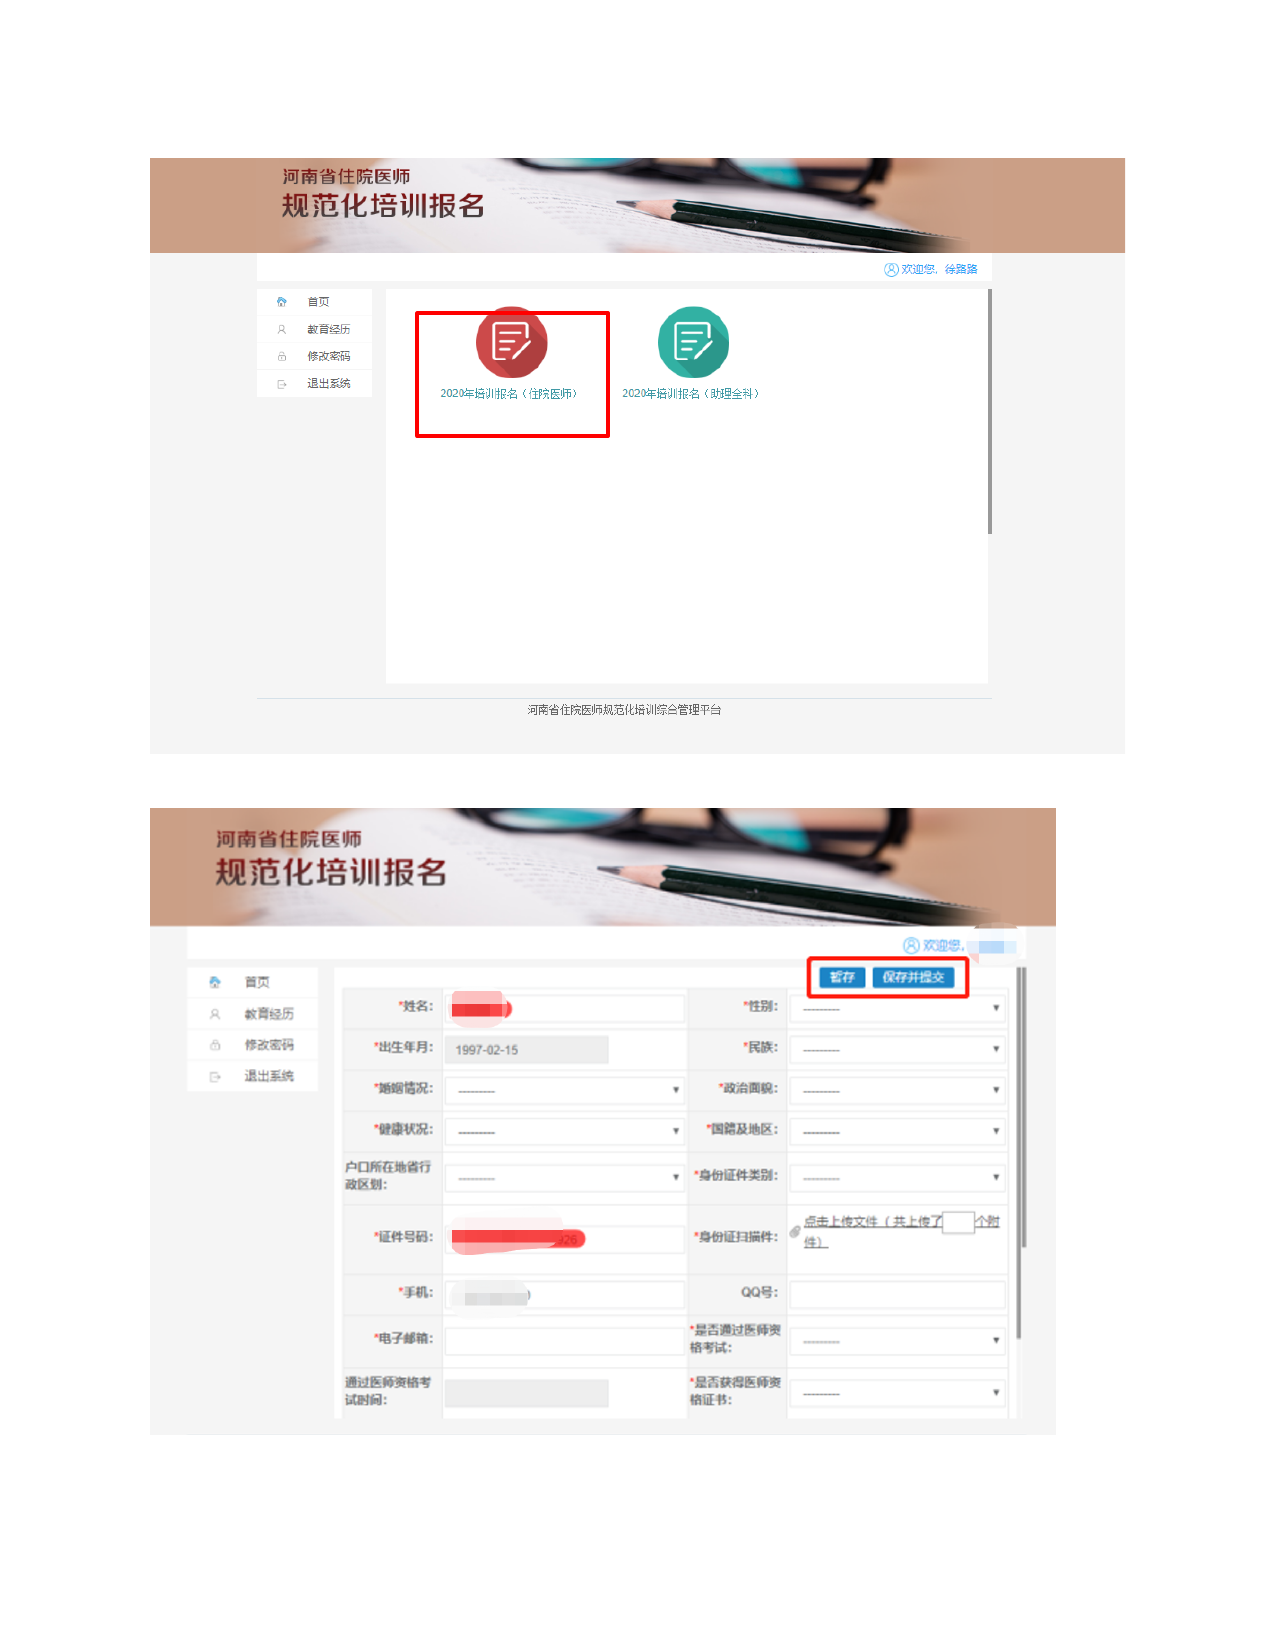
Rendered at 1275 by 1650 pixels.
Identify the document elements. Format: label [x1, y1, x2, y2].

picture [150, 158, 1125, 754]
picture [150, 808, 1056, 1435]
